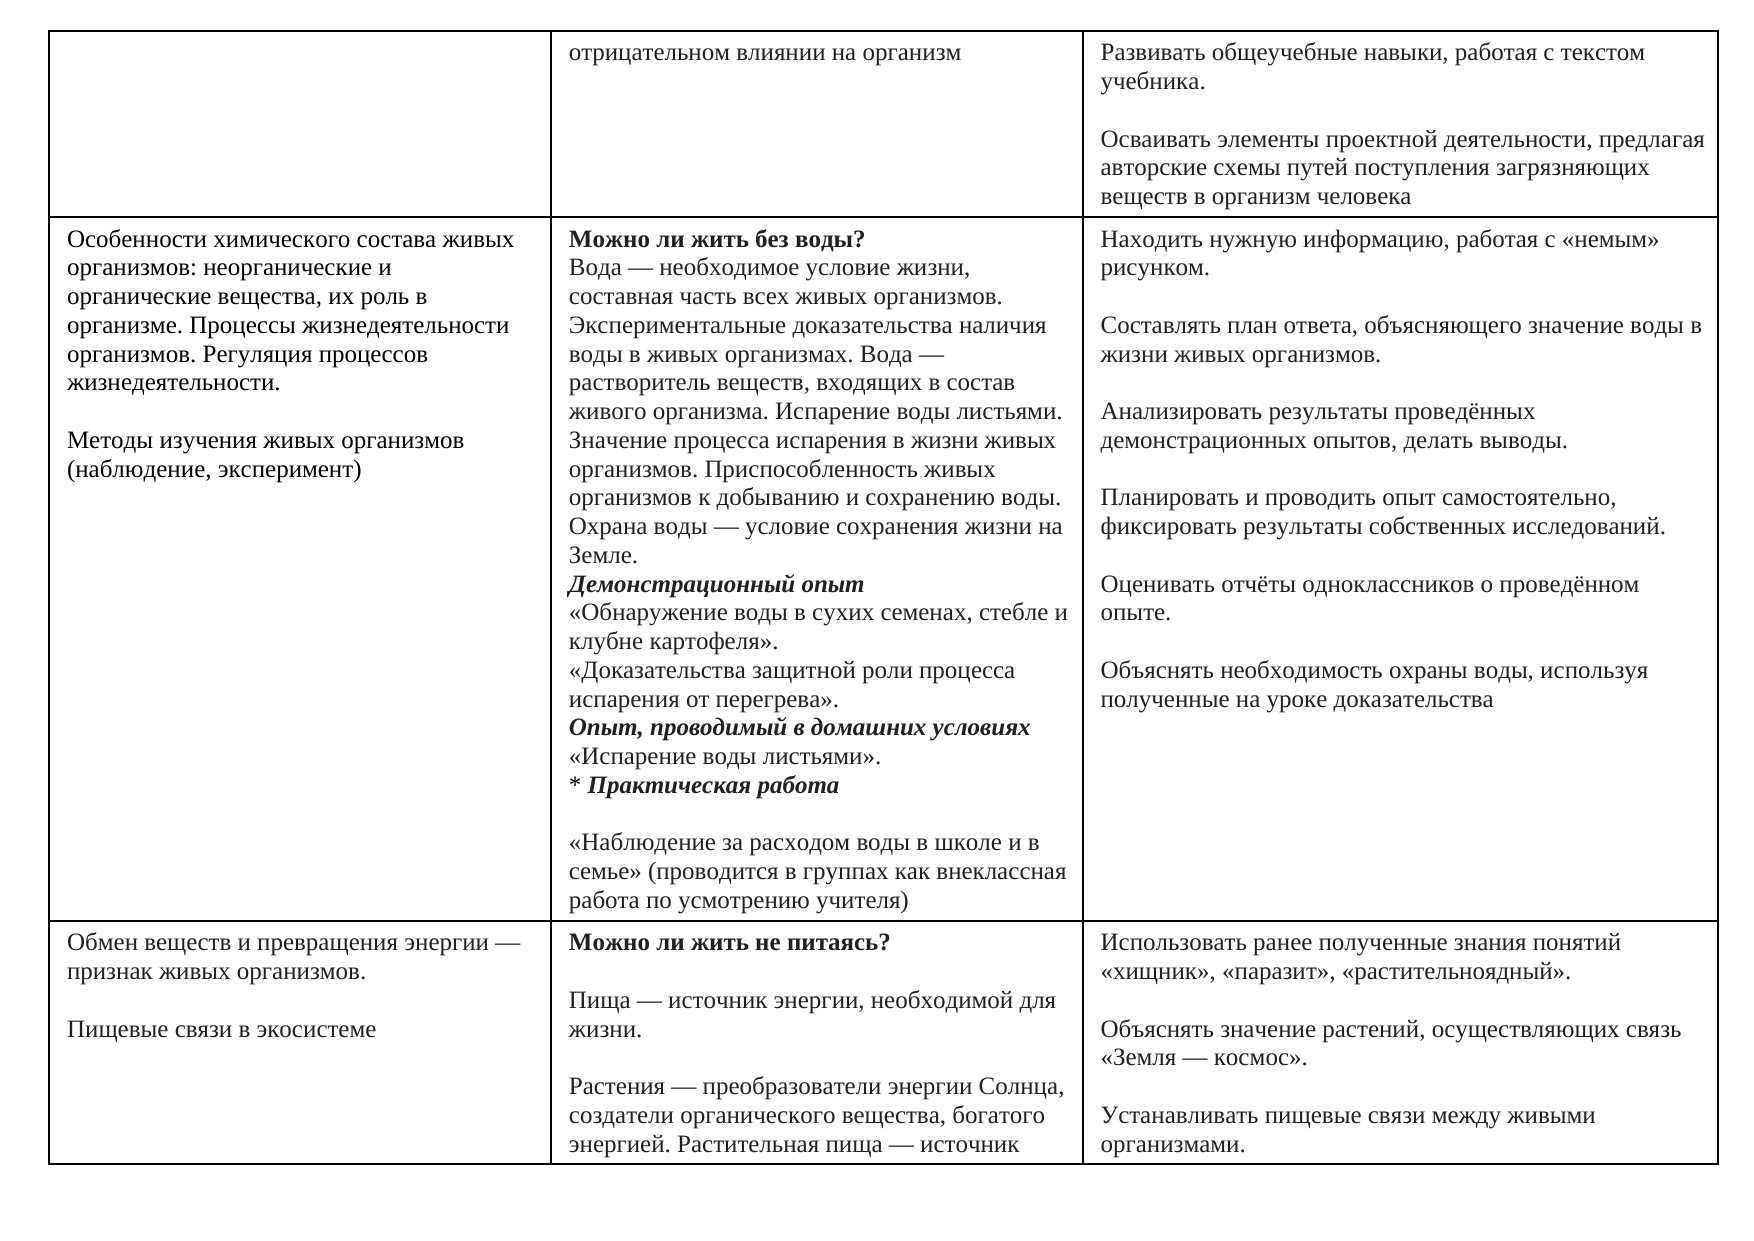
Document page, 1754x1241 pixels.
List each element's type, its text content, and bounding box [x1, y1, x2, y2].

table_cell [50, 32, 550, 216]
table_cell Особенности химического состава живых организмов: неорганические и органические вещества, их роль в организме. Процессы жизнедеятельности организмов. Регуляция процессов жизнедеятельности. Методы изучения живых организмов (наблюдение, эксперимент) [50, 218, 550, 919]
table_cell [552, 922, 1082, 1163]
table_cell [50, 922, 550, 1163]
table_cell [1084, 922, 1717, 1163]
table_cell Находить нужную информацию, работая с «немым» рисунком. Составлять план ответа, объясняющего значение воды в жизни живых организмов. Анализировать результаты проведённых демонстрационных опытов, делать выводы. Планировать и проводить опыт самостоятельно, фиксировать результаты собственных исследований. Оценивать отчёты одноклассников о проведённом опыте. Объяснять необходимость охраны воды, используя полученные на уроке доказательства [1084, 218, 1717, 919]
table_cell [552, 32, 1082, 216]
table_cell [1084, 32, 1717, 216]
table_cell Можно ли жить без воды? Вода — необходимое условие жизни, составная часть всех живых организмов. Экспериментальные доказательства наличия воды в живых организмах. Вода — растворитель веществ, входящих в состав живого организма. Испарение воды листьями. Значение процесса испарения в жизни живых организмов. Приспособленность живых организмов к добыванию и сохранению воды. Охрана воды — условие сохранения жизни на Земле. Демонстрационный опыт «Обнаружение воды в сухих семенах, стебле и клубне картофеля». «Доказательства защитной роли процесса испарения от перегрева». Опыт, проводимый в домашних условиях «Испарение воды листьями». * Практическая работа «Наблюдение за расходом воды в школе и в семье» (проводится в группах как внеклассная работа по усмотрению учителя) [552, 218, 1082, 919]
